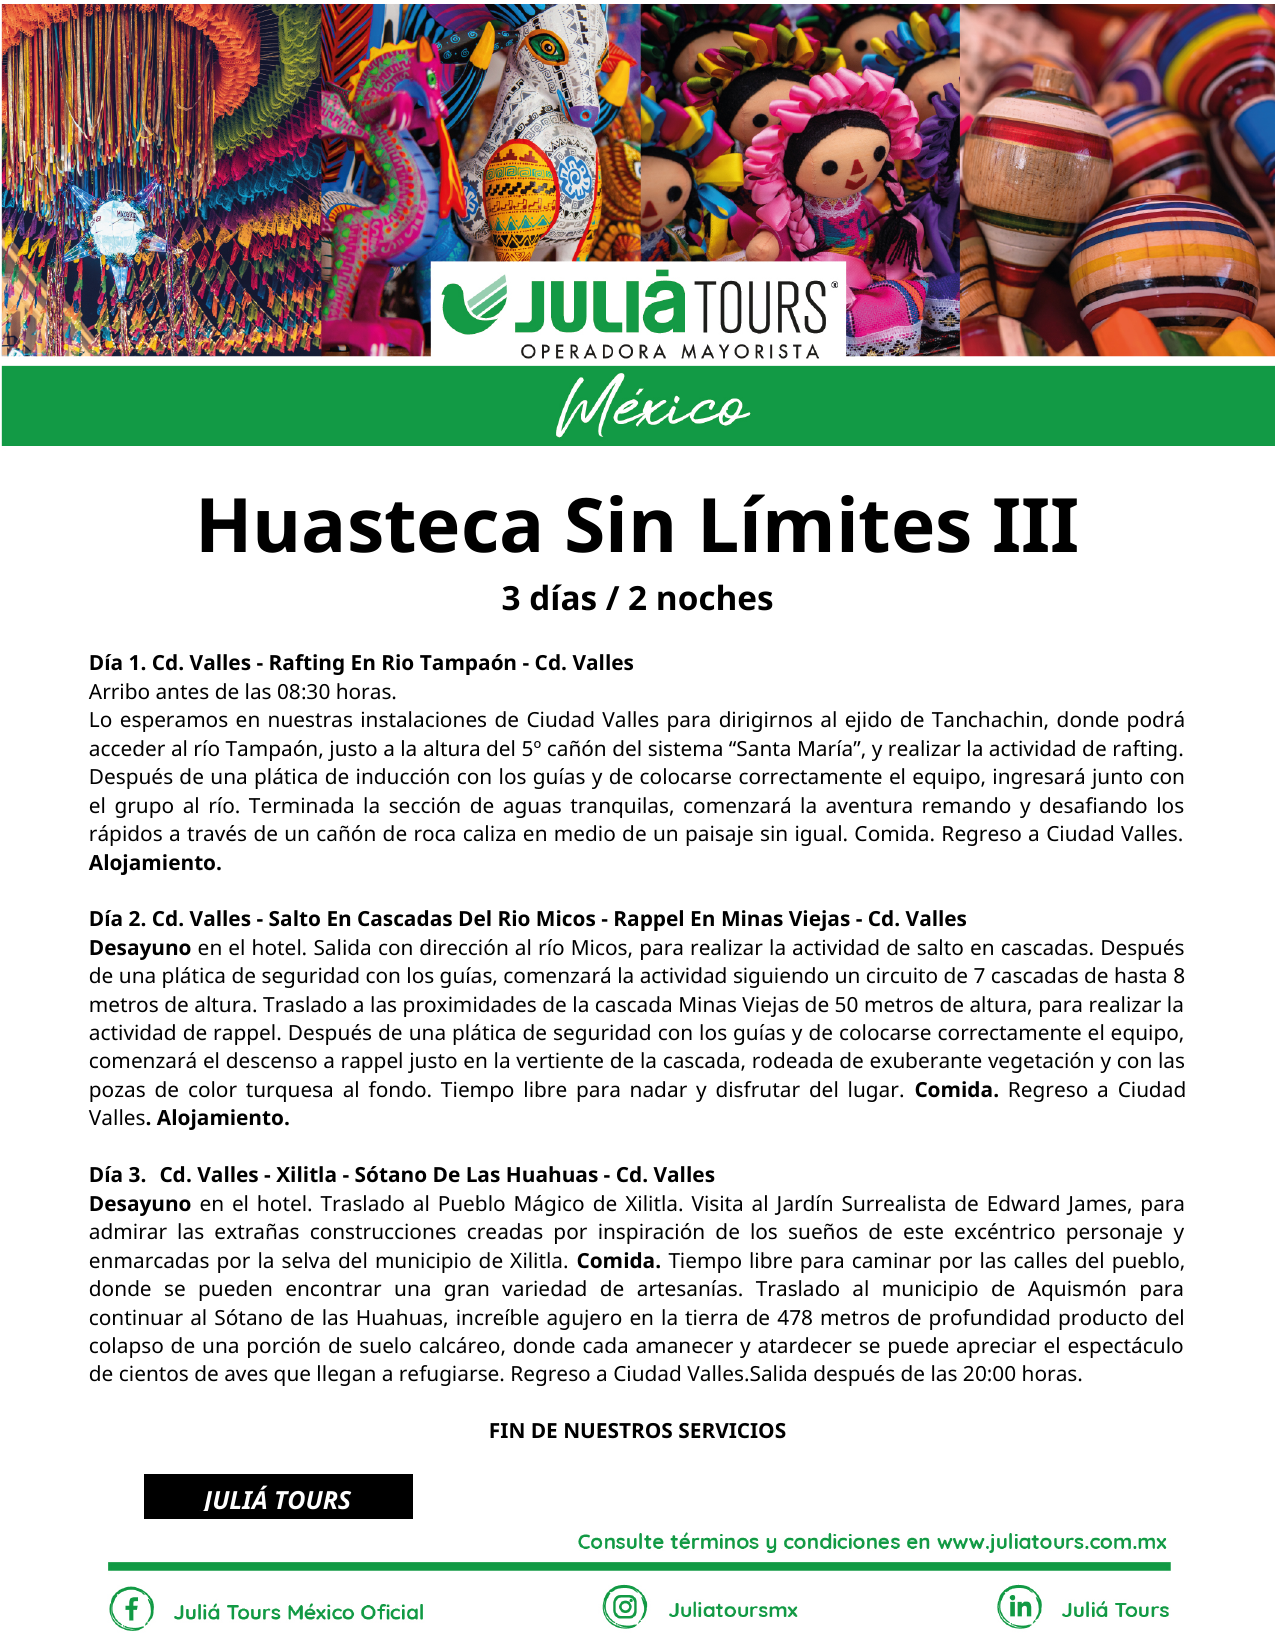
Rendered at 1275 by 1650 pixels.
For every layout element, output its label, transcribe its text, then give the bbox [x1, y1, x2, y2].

text FIN DE NUESTROS SERVICIOS [89, 1416, 1186, 1445]
text Día 3. Cd. Valles - Xilitla - Sótano De Las Huahuas - Cd. Valles [89, 1160, 1186, 1189]
text 3 días / 2 noches [89, 575, 1186, 620]
picture [1, 3, 1275, 1650]
text Desayuno en el hotel. Traslado al Pueblo Mágico de Xilitla. Visita al Jardín Surrealista de Edward James, para admirar las extrañas construcciones creadas por inspiración de los sueños de este excéntrico personaje y enmarcadas por la selva del municipio de Xilitla. Comida. Tiempo libre para caminar por las calles del pueblo, donde se pueden encontrar una gran variedad de artesanías. Traslado al municipio de Aquismón para continuar al Sótano de las Huahuas, increíble agujero en la tierra de 478 metros de profundidad producto del colapso de una porción de suelo calcáreo, donde cada amanecer y atardecer se puede apreciar el espectáculo de cientos de aves que llegan a refugiarse. Regreso a Ciudad Valles.Salida después de las 20:00 horas. [89, 1189, 1186, 1388]
text Arribo antes de las 08:30 horas. [89, 677, 1186, 705]
text Lo esperamos en nuestras instalaciones de Ciudad Valles para dirigirnos al ejido de Tanchachin, donde podrá acceder al río Tampaón, justo a la altura del 5º cañón del sistema “Santa María”, y realizar la actividad de rafting. Después de una plática de inducción con los guías y de colocarse correctamente el equipo, ingresará junto con el grupo al río. Terminada la sección de aguas tranquilas, comenzará la aventura remando y desafiando los rápidos a través de un cañón de roca caliza en medio de un paisaje sin igual. Comida. Regreso a Ciudad Valles. Alojamiento. [89, 705, 1186, 876]
text Desayuno en el hotel. Salida con dirección al río Micos, para realizar la actividad de salto en cascadas. Después de una plática de seguridad con los guías, comenzará la actividad siguiendo un circuito de 7 cascadas de hasta 8 metros de altura. Traslado a las proximidades de la cascada Minas Viejas de 50 metros de altura, para realizar la actividad de rappel. Después de una plática de seguridad con los guías y de colocarse correctamente el equipo, comenzará el descenso a rappel justo en la vertiente de la cascada, rodeada de exuberante vegetación y con las pozas de color turquesa al fondo. Tiempo libre para nadar y disfrutar del lugar. Comida. Regreso a Ciudad Valles. Alojamiento. [89, 933, 1186, 1132]
text Huasteca Sin Límites III [89, 472, 1186, 575]
text Día 1. Cd. Valles - Rafting En Rio Tampaón - Cd. Valles [89, 648, 1186, 677]
text Día 2. Cd. Valles - Salto En Cascadas Del Rio Micos - Rappel En Minas Viejas - Cd. Valles [89, 904, 1186, 933]
